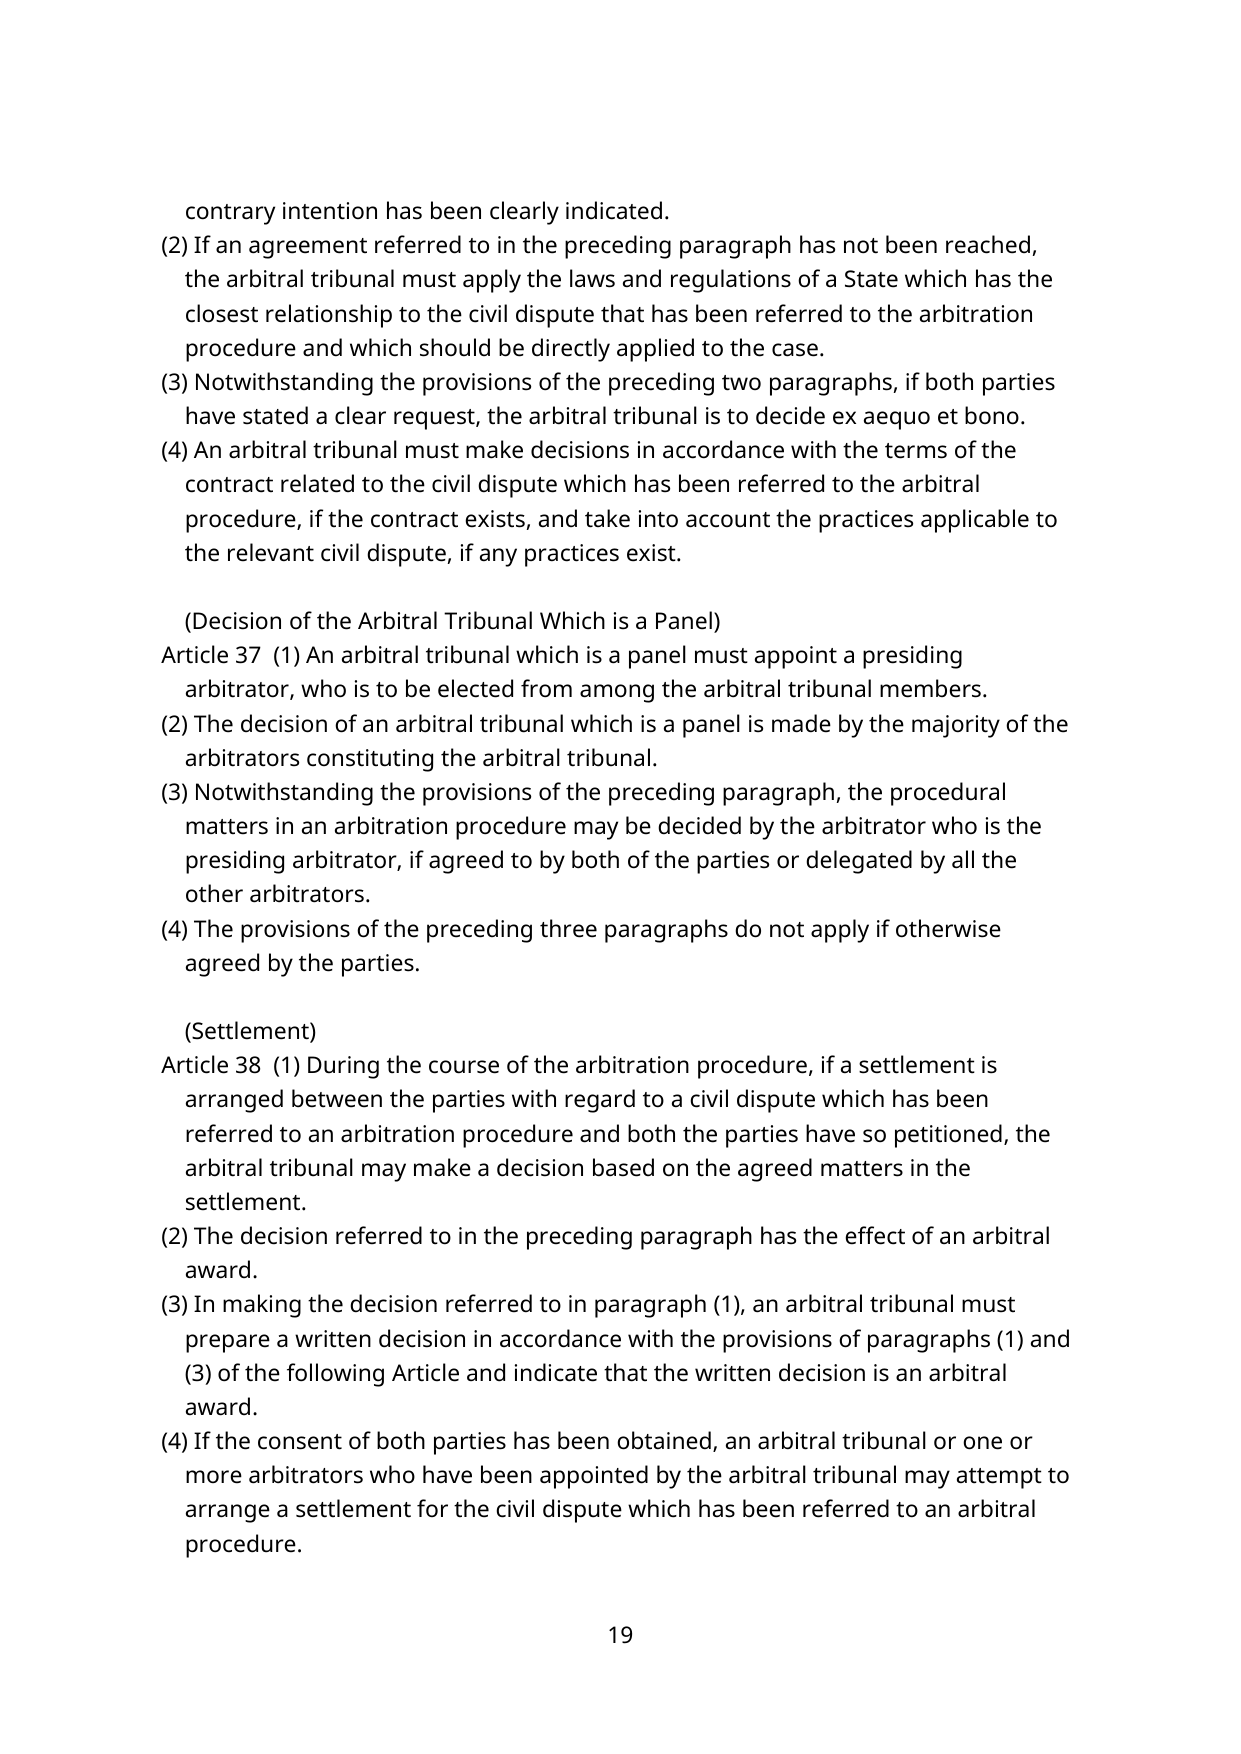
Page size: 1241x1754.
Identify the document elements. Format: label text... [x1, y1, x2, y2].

text (2) The decision of an arbitral tribunal which is a panel is made by the majority of the arbitrators constituting the arbitral tribunal. [161, 706, 1079, 774]
text (3) Notwithstanding the provisions of the preceding paragraph, the procedural matters in an arbitration procedure may be decided by the arbitrator who is the presiding arbitrator, if agreed to by both of the parties or delegated by all the other arbitrators. [161, 774, 1079, 911]
text (3) Notwithstanding the provisions of the preceding two paragraphs, if both parties have stated a clear request, the arbitral tribunal is to decide ex aequo et bono. [161, 364, 1079, 433]
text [161, 194, 1079, 228]
text (4) The provisions of the preceding three paragraphs do not apply if otherwise agreed by the parties. [161, 911, 1079, 979]
text (Settlement) [184, 1014, 1079, 1048]
text (2) If an agreement referred to in the preceding paragraph has not been reached, the arbitral tribunal must apply the laws and regulations of a State which has the closest relationship to the civil dispute that has been referred to the arbitration procedure and which should be directly applied to the case. [161, 228, 1079, 364]
text (2) The decision referred to in the preceding paragraph has the effect of an arbitral award. [161, 1219, 1079, 1287]
text Article 37 (1) An arbitral tribunal which is a panel must appoint a presiding arbitrator, who is to be elected from among the arbitral tribunal members. [161, 638, 1079, 706]
text Article 38 (1) During the course of the arbitration procedure, if a settlement is arranged between the parties with regard to a civil dispute which has been referred to an arbitration procedure and both the parties have so petitioned, the arbitral tribunal may make a decision based on the agreed matters in the settlement. [161, 1048, 1079, 1219]
text (4) An arbitral tribunal must make decisions in accordance with the terms of the contract related to the civil dispute which has been referred to the arbitral procedure, if the contract exists, and take into account the practices applicable to the relevant civil dispute, if any practices exist. [161, 433, 1079, 569]
text (Decision of the Arbitral Tribunal Which is a Panel) [184, 604, 1079, 638]
text (3) In making the decision referred to in paragraph (1), an arbitral tribunal must prepare a written decision in accordance with the provisions of paragraphs (1) and (3) of the following Article and indicate that the written decision is an arbitral award. [161, 1287, 1079, 1424]
text (4) If the consent of both parties has been obtained, an arbitral tribunal or one or more arbitrators who have been appointed by the arbitral tribunal may attempt to arrange a settlement for the civil dispute which has been referred to an arbitral procedure. [161, 1424, 1079, 1560]
